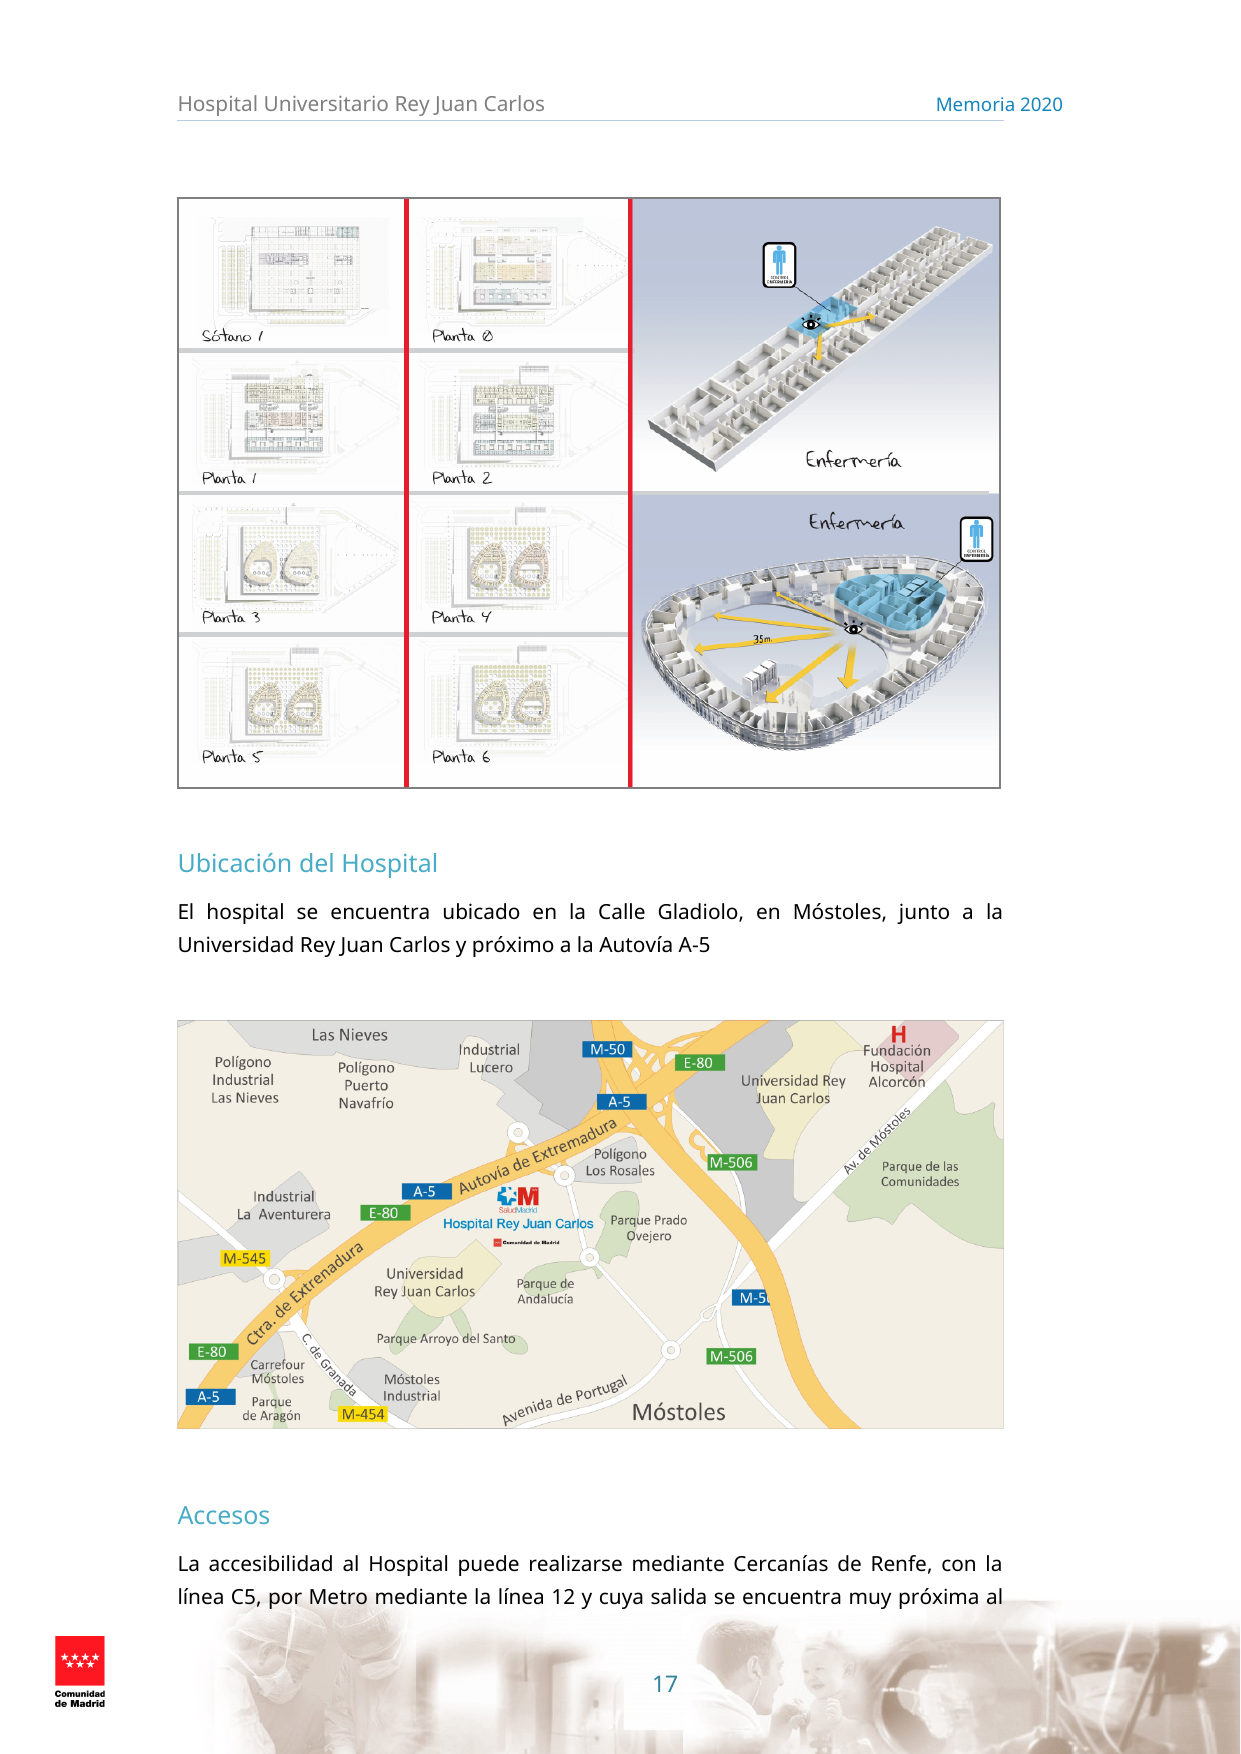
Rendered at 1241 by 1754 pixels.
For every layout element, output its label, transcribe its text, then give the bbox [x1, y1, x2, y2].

text El hospital se encuentra ubicado en la Calle Gladiolo, en Móstoles, junto a la Universidad Rey Juan Carlos y próximo a la Autovía A-5 [177, 897, 1004, 958]
text Accesos [177, 1497, 1004, 1532]
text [177, 1549, 1004, 1610]
picture [38, 1592, 1241, 1754]
text Ubicación del Hospital [177, 846, 1004, 880]
picture [177, 1020, 1004, 1429]
